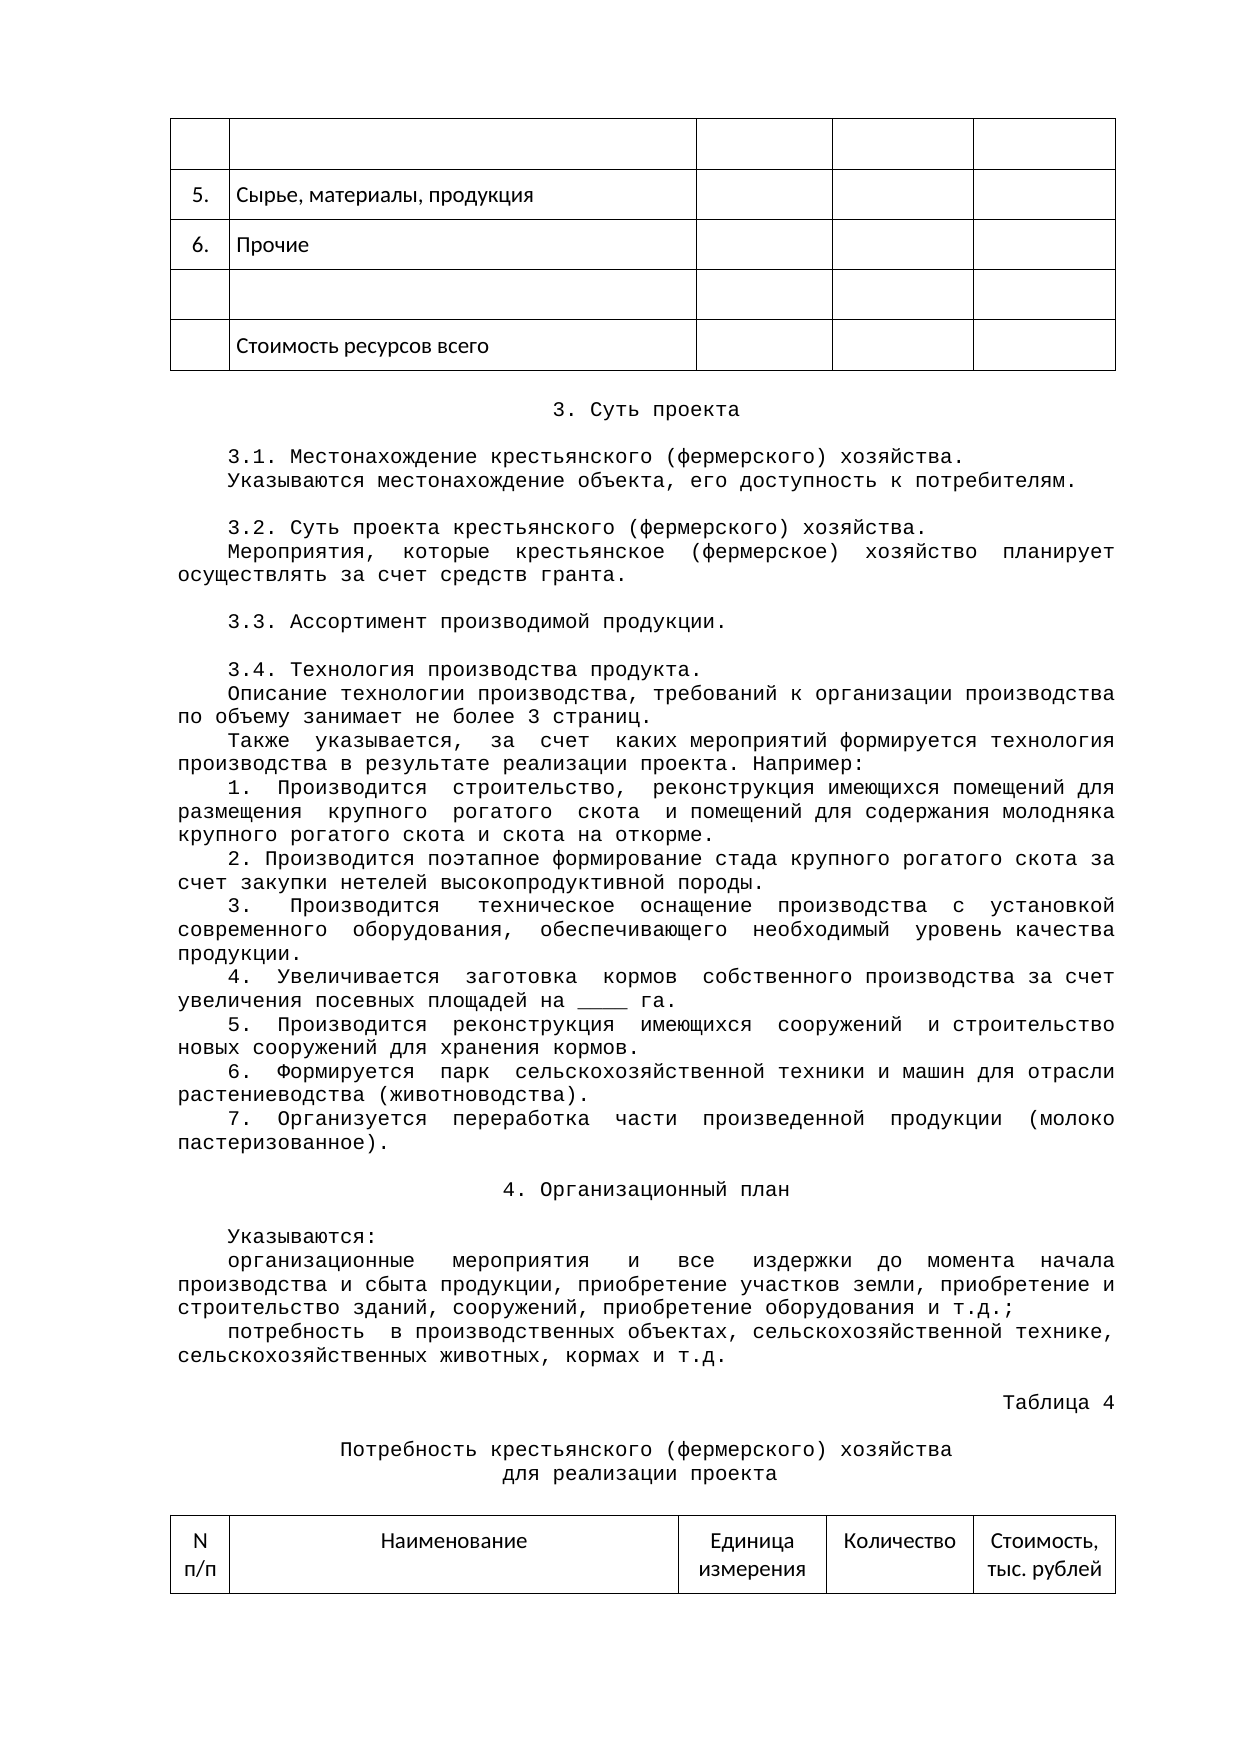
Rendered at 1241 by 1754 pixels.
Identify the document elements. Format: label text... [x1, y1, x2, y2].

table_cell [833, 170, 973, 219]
text 3.1. Местонахождение крестьянского (фермерского) хозяйства. [177, 446, 1152, 470]
text Описание технологии производства, требований к организации производства [177, 682, 1152, 706]
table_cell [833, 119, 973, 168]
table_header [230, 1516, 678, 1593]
text новых сооружений для хранения кормов. [177, 1037, 1152, 1061]
text увеличения посевных площадей на ____ га. [177, 990, 1152, 1013]
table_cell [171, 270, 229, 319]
text Потребность крестьянского (фермерского) хозяйства [177, 1439, 1152, 1463]
text организационные мероприятия и все издержки до момента начала [177, 1250, 1152, 1274]
text современного оборудования, обеспечивающего необходимый уровень качества [177, 919, 1152, 943]
text 6. Формируется парк сельскохозяйственной техники и машин для отрасли [177, 1061, 1152, 1084]
text 3.3. Ассортимент производимой продукции. [177, 612, 1152, 635]
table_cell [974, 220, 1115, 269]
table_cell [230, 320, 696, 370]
text Также указывается, за счет каких мероприятий формируется технология [177, 730, 1152, 753]
text сельскохозяйственных животных, кормах и т.д. [177, 1344, 1152, 1368]
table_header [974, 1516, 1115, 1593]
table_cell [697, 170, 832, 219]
text осуществлять за счет средств гранта. [177, 564, 1152, 588]
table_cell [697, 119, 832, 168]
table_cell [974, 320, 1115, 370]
text Мероприятия, которые крестьянское (фермерское) хозяйство планирует [177, 541, 1152, 564]
text 4. Организационный план [177, 1179, 1152, 1203]
text счет закупки нетелей высокопродуктивной породы. [177, 872, 1152, 895]
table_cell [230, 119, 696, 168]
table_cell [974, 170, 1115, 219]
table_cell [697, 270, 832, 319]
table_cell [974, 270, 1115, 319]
text пастеризованное). [177, 1132, 1152, 1155]
text продукции. [177, 943, 1152, 966]
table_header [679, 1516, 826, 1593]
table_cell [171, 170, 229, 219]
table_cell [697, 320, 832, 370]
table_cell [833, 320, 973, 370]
text Указываются: [177, 1226, 1152, 1250]
text 5. Производится реконструкция имеющихся сооружений и строительство [177, 1013, 1152, 1037]
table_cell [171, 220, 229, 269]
text потребность в производственных объектах, сельскохозяйственной технике, [177, 1321, 1152, 1344]
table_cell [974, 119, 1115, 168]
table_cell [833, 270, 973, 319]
text 3. Производится техническое оснащение производства с установкой [177, 895, 1152, 919]
text размещения крупного рогатого скота и помещений для содержания молодняка [177, 801, 1152, 824]
text крупного рогатого скота и скота на откорме. [177, 824, 1152, 848]
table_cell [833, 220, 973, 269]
text для реализации проекта [177, 1463, 1152, 1486]
text 4. Увеличивается заготовка кормов собственного производства за счет [177, 966, 1152, 990]
text производства и сбыта продукции, приобретение участков земли, приобретение и [177, 1274, 1152, 1297]
text растениеводства (животноводства). [177, 1084, 1152, 1108]
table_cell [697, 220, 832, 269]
text 1. Производится строительство, реконструкция имеющихся помещений для [177, 777, 1152, 801]
text 3.2. Суть проекта крестьянского (фермерского) хозяйства. [177, 517, 1152, 541]
text по объему занимает не более 3 страниц. [177, 706, 1152, 730]
text строительство зданий, сооружений, приобретение оборудования и т.д.; [177, 1297, 1152, 1321]
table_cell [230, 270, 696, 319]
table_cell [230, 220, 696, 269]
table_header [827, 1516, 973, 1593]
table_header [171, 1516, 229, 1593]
text производства в результате реализации проекта. Например: [177, 753, 1152, 777]
text 2. Производится поэтапное формирование стада крупного рогатого скота за [177, 848, 1152, 872]
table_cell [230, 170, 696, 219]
text 3. Суть проекта [177, 399, 1152, 422]
text 3.4. Технология производства продукта. [177, 659, 1152, 682]
text Указываются местонахождение объекта, его доступность к потребителям. [177, 470, 1152, 493]
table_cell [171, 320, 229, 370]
text Таблица 4 [177, 1392, 1152, 1416]
text 7. Организуется переработка части произведенной продукции (молоко [177, 1108, 1152, 1132]
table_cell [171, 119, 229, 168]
